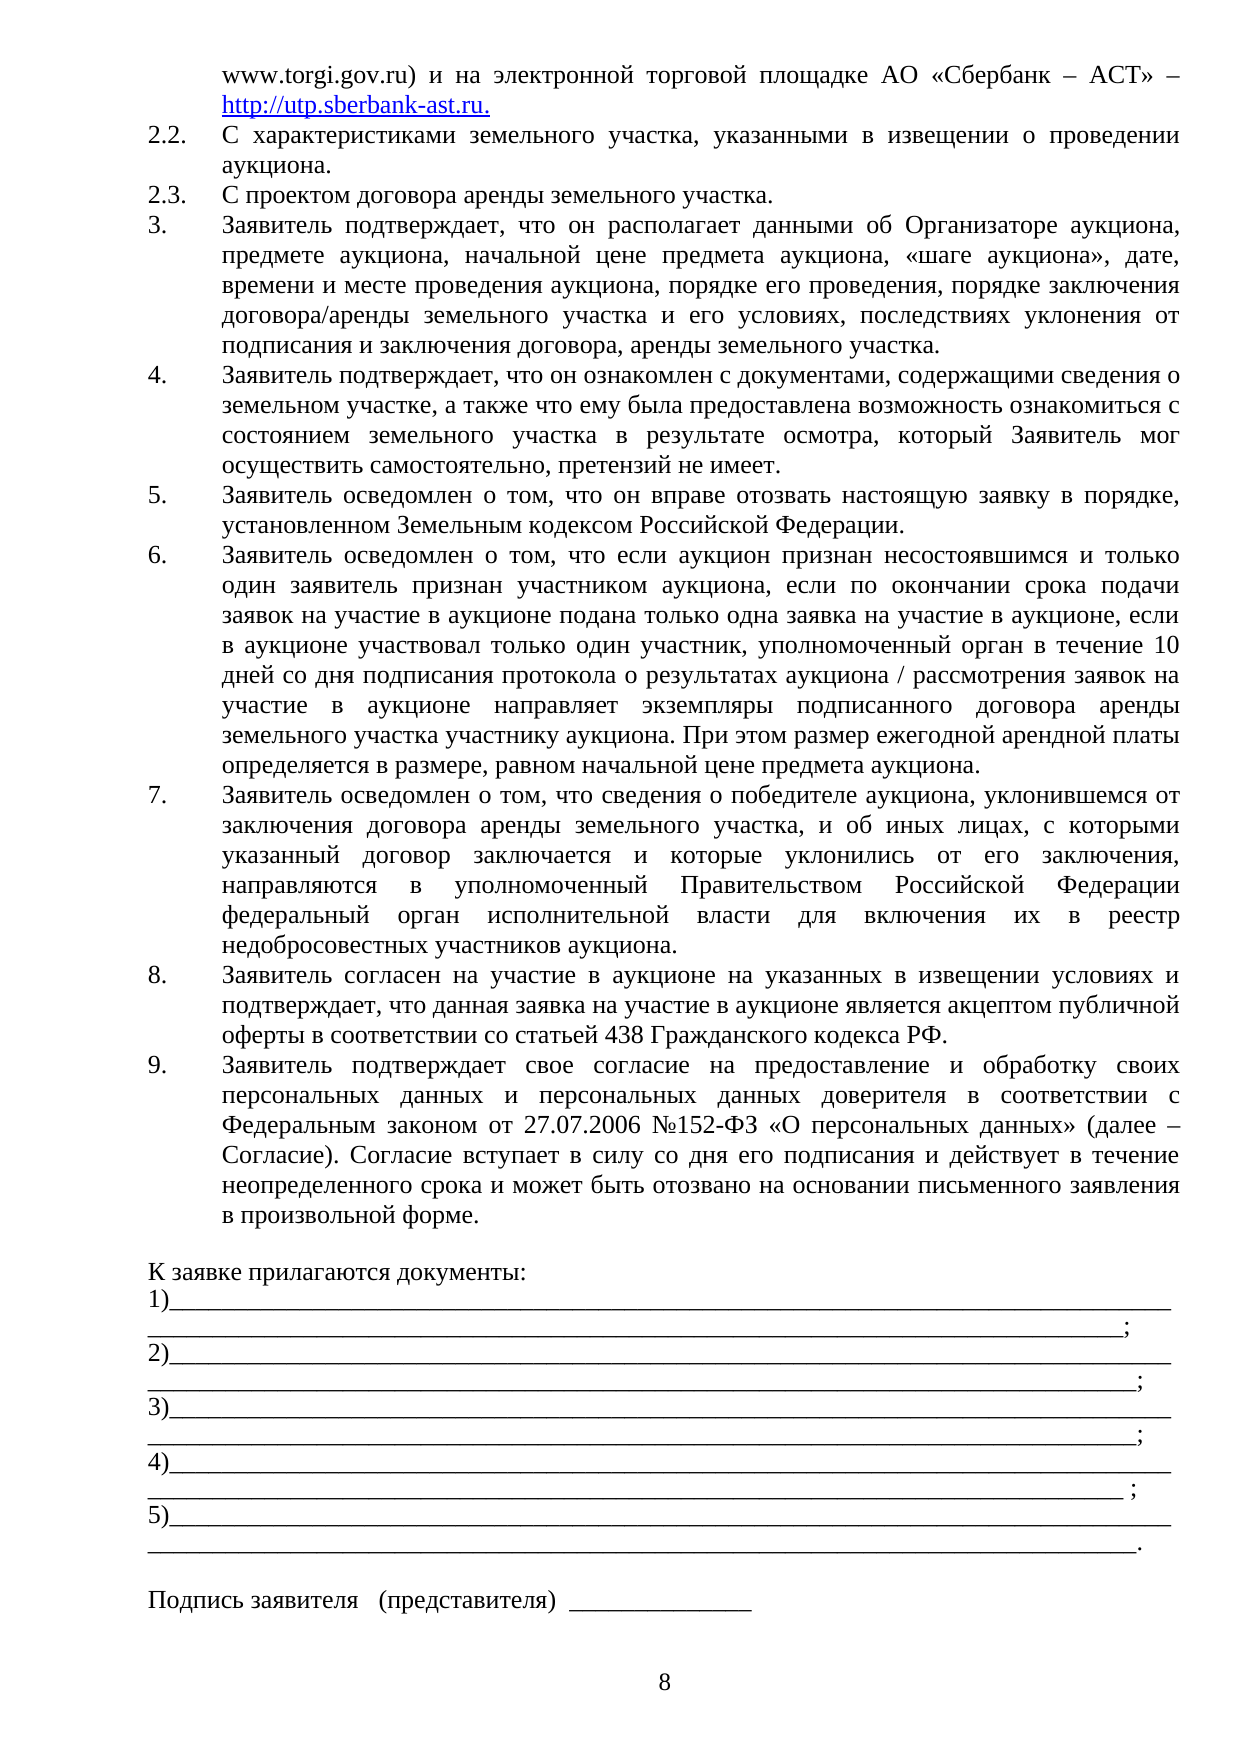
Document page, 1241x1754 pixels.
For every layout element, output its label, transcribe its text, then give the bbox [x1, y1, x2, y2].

text 3)_________________________________________________________________________________________________________________________________________________________; [148, 1394, 1181, 1448]
list Заявитель осведомлен о том, что если аукцион признан несостоявшимся и только один заявитель признан участником аукциона, если по окончании срока подачи заявок на участие в аукционе подана только одна заявка на участие в аукционе, если в аукционе участвовал только один участник, уполномоченный орган в течение 10 дней со дня подписания протокола о результатах аукциона / рассмотрения заявок на участие в аукционе направляет экземпляры подписанного договора аренды земельного участка участнику аукциона. При этом размер ежегодной арендной платы определяется в размере, равном начальной цене предмета аукциона. [148, 539, 1181, 779]
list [148, 59, 1181, 119]
text 4)________________________________________________________________________________________________________________________________________________________ ; [148, 1448, 1181, 1502]
list Заявитель согласен на участие в аукционе на указанных в извещении условиях и подтверждает, что данная заявка на участие в аукционе является акцептом публичной оферты в соответствии со статьей 438 Гражданского кодекса РФ. [148, 959, 1181, 1049]
text Подпись заявителя (представителя) ______________ [148, 1586, 1181, 1613]
list С проектом договора аренды земельного участка. [148, 179, 1181, 209]
text К заявке прилагаются документы: 1)________________________________________________________________________________________________________________________________________________________; [148, 1259, 1181, 1340]
list Заявитель подтверждает, что он ознакомлен с документами, содержащими сведения о земельном участке, а также что ему была предоставлена возможность ознакомиться с состоянием земельного участка в результате осмотра, который Заявитель мог осуществить самостоятельно, претензий не имеет. [148, 359, 1181, 479]
list Заявитель подтверждает, что он располагает данными об Организаторе аукциона, предмете аукциона, начальной цене предмета аукциона, «шаге аукциона», дате, времени и месте проведения аукциона, порядке его проведения, порядке заключения договора/аренды земельного участка и его условиях, последствиях уклонения от подписания и заключения договора, аренды земельного участка. [148, 209, 1181, 359]
text 5)_________________________________________________________________________________________________________________________________________________________. [148, 1502, 1181, 1556]
list С характеристиками земельного участка, указанными в извещении о проведении аукциона. [148, 119, 1181, 179]
list Заявитель подтверждает свое согласие на предоставление и обработку своих персональных данных и персональных данных доверителя в соответствии с Федеральным законом от 27.07.2006 №152-ФЗ «О персональных данных» (далее – Согласие). Согласие вступает в силу со дня его подписания и действует в течение неопределенного срока и может быть отозвано на основании письменного заявления в произвольной форме. [148, 1049, 1181, 1229]
text 2)_________________________________________________________________________________________________________________________________________________________; [148, 1340, 1181, 1394]
list Заявитель осведомлен о том, что сведения о победителе аукциона, уклонившемся от заключения договора аренды земельного участка, и об иных лицах, с которыми указанный договор заключается и которые уклонились от его заключения, направляются в уполномоченный Правительством Российской Федерации федеральный орган исполнительной власти для включения их в реестр недобросовестных участников аукциона. [148, 779, 1181, 959]
list Заявитель осведомлен о том, что он вправе отозвать настоящую заявку в порядке, установленном Земельным кодексом Российской Федерации. [148, 479, 1181, 539]
